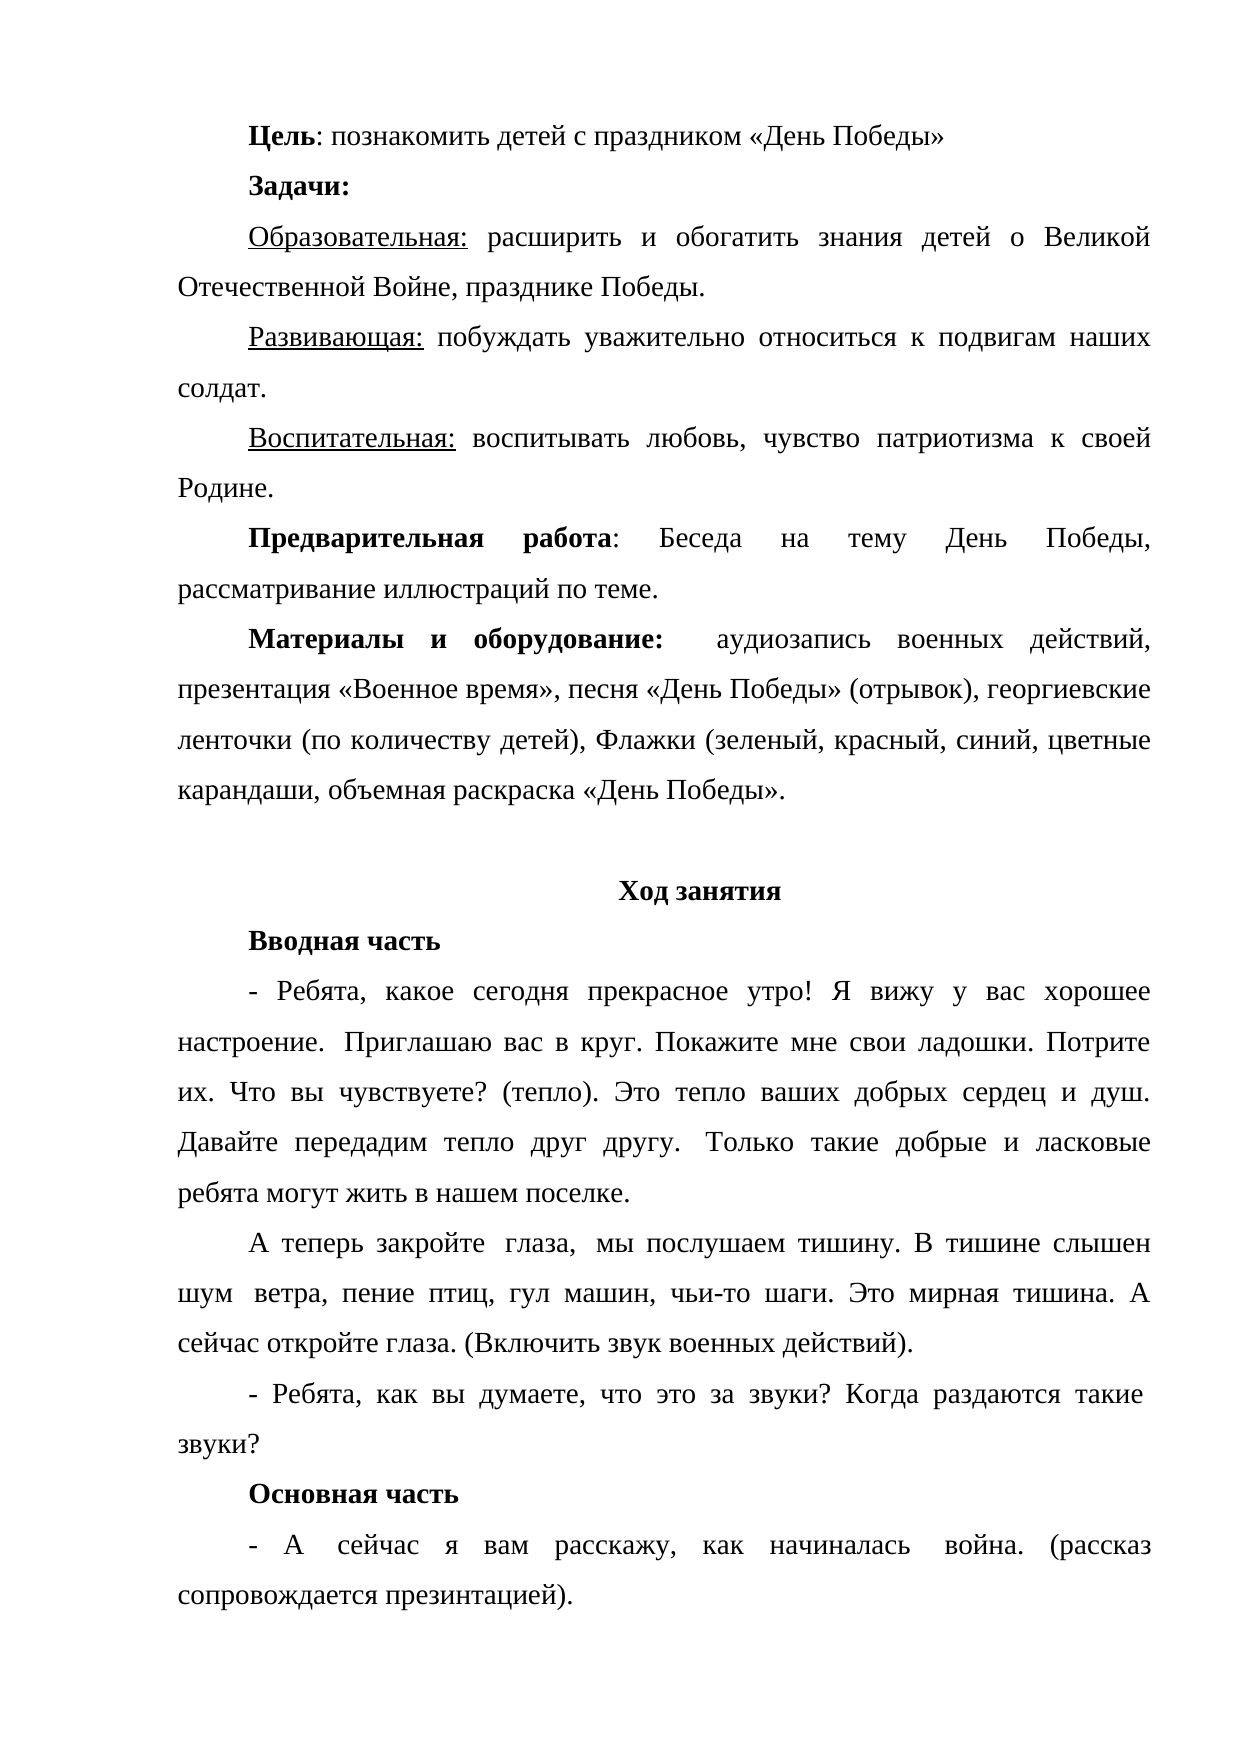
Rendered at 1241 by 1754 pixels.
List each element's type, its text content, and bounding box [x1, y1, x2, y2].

text Основная часть [177, 1477, 1152, 1510]
text - А сейчас я вам расскажу, как начиналась война. (рассказ сопровождается презинтацией). [177, 1527, 1152, 1611]
text Образовательная: расширить и обогатить знания детей о Великой Отечественной Войне, празднике Победы. [177, 219, 1152, 303]
text Воспитательная: воспитывать любовь, чувство патриотизма к своей Родине. [177, 420, 1152, 504]
text Развивающая: побуждать уважительно относиться к подвигам наших солдат. [177, 319, 1152, 403]
text Вводная часть [177, 923, 1152, 957]
text - Ребята, как вы думаете, что это за звуки? Когда раздаются такие звуки? [177, 1376, 1152, 1460]
text Задачи: [177, 168, 1152, 202]
text А теперь закройте глаза, мы послушаем тишину. В тишине слышен шум ветра, пение птиц, гул машин, чьи-то шаги. Это мирная тишина. А сейчас откройте глаза. (Включить звук военных действий). [177, 1225, 1152, 1359]
text Ход занятия [177, 873, 1152, 906]
text - Ребята, какое сегодня прекрасное утро! Я вижу у вас хорошее настроение. Приглашаю вас в круг. Покажите мне свои ладошки. Потрите их. Что вы чувствуете? (тепло). Это тепло ваших добрых сердец и душ. Давайте передадим тепло друг другу. Только такие добрые и ласковые ребята могут жить в нашем поселке. [177, 973, 1152, 1208]
text Предварительная работа: Беседа на тему День Победы, рассматривание иллюстраций по теме. [177, 521, 1152, 604]
text Цель: познакомить детей с праздником «День Победы» [177, 118, 1152, 152]
text Материалы и оборудование: аудиозапись военных действий, презентация «Военное время», песня «День Победы» (отрывок), георгиевские ленточки (по количеству детей), Флажки (зеленый, красный, синий, цветные карандаши, объемная раскраска «День Победы». [177, 621, 1152, 806]
